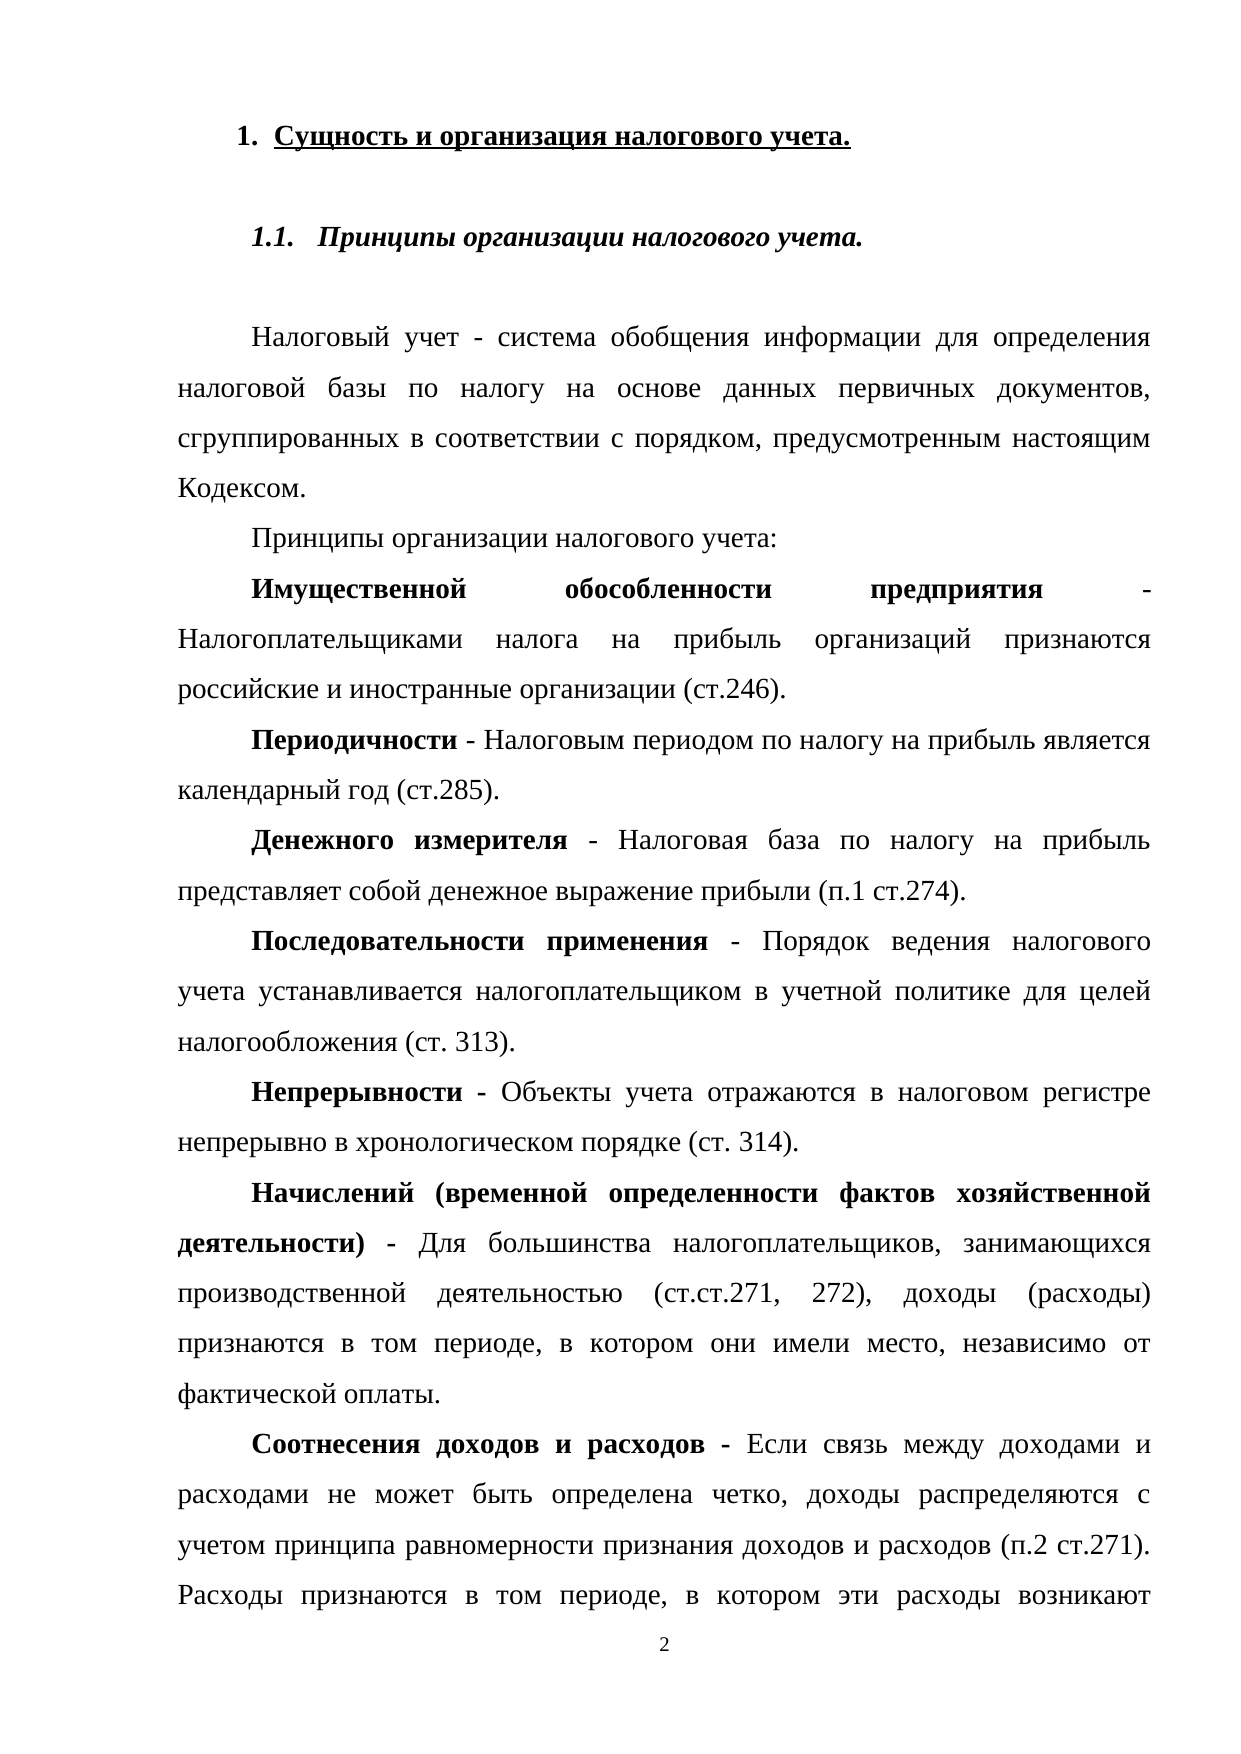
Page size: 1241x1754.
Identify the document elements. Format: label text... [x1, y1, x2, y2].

text Последовательности применения - Порядок ведения налогового учета устанавливается налогоплательщиком в учетной политике для целей налогообложения (ст. 313). [177, 923, 1152, 1057]
text Имущественной обособленности предприятия - Налогоплательщиками налога на прибыль организаций признаются российские и иностранные организации (ст.246). [177, 571, 1152, 705]
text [177, 1426, 1152, 1611]
list Сущность и организация налогового учета. [236, 118, 1152, 152]
text Периодичности - Налоговым периодом по налогу на прибыль является календарный год (ст.285). [177, 722, 1152, 806]
text Денежного измерителя - Налоговая база по налогу на прибыль представляет собой денежное выражение прибыли (п.1 ст.274). [177, 822, 1152, 906]
text Налоговый учет - система обобщения информации для определения налоговой базы по налогу на основе данных первичных документов, сгруппированных в соответствии с порядком, предусмотренным настоящим Кодексом. [177, 319, 1152, 504]
list Принципы организации налогового учета. [177, 219, 1152, 252]
text Принципы организации налогового учета: [177, 521, 1152, 554]
text Начислений (временной определенности фактов хозяйственной деятельности) - Для большинства налогоплательщиков, занимающихся производственной деятельностью (ст.ст.271, 272), доходы (расходы) признаются в том периоде, в котором они имели место, независимо от фактической оплаты. [177, 1175, 1152, 1409]
text Непрерывности - Объекты учета отражаются в налоговом регистре непрерывно в хронологическом порядке (ст. 314). [177, 1074, 1152, 1158]
